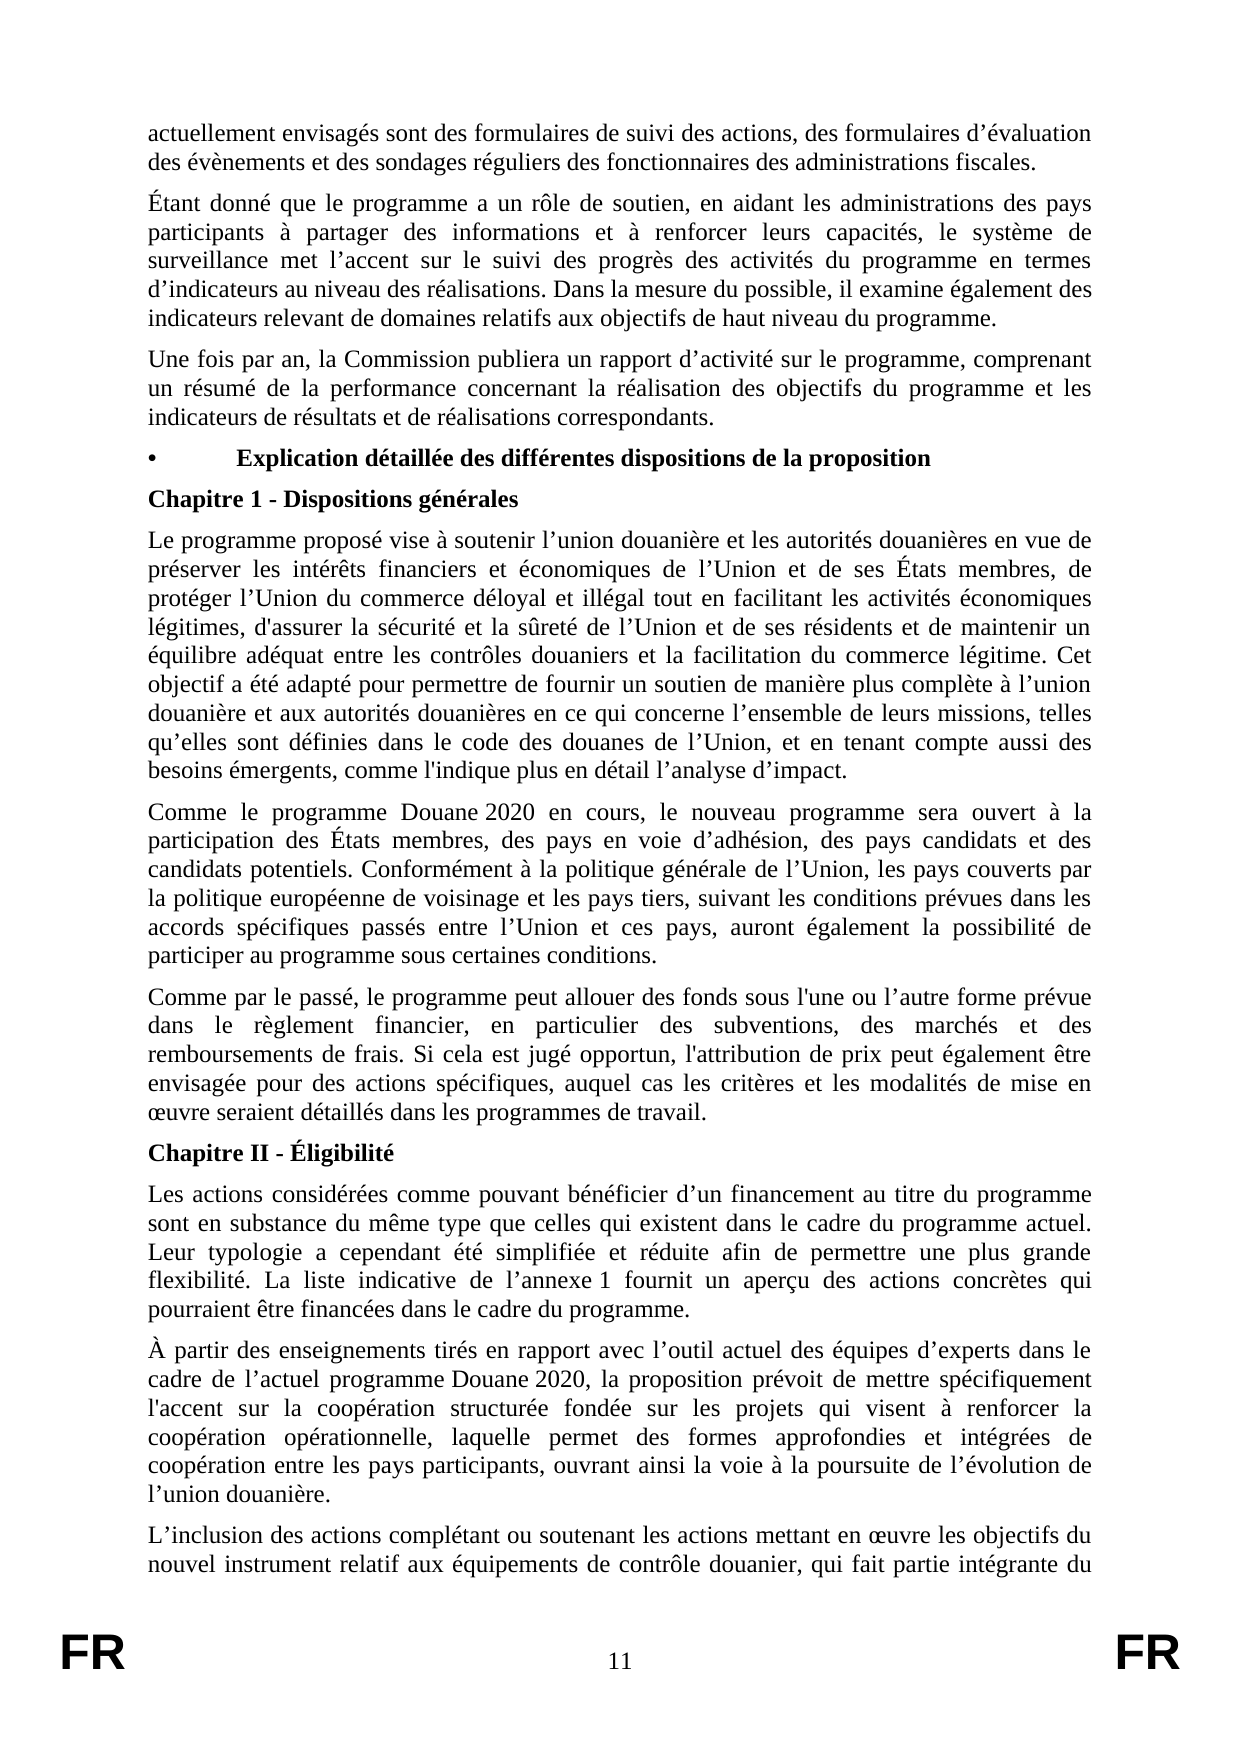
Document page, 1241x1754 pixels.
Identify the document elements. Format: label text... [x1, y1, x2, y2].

text Les actions considérées comme pouvant bénéficier d’un financement au titre du programme sont en substance du même type que celles qui existent dans le cadre du programme actuel. Leur typologie a cependant été simplifiée et réduite afin de permettre une plus grande flexibilité. La liste indicative de l’annexe 1 fournit un aperçu des actions concrètes qui pourraient être financées dans le cadre du programme. [148, 1179, 1093, 1323]
text Étant donné que le programme a un rôle de soutien, en aidant les administrations des pays participants à partager des informations et à renforcer leurs capacités, le système de surveillance met l’accent sur le suivi des progrès des activités du programme en termes d’indicateurs au niveau des réalisations. Dans la mesure du possible, il examine également des indicateurs relevant de domaines relatifs aux objectifs de haut niveau du programme. [148, 188, 1093, 332]
text Comme le programme Douane 2020 en cours, le nouveau programme sera ouvert à la participation des États membres, des pays en voie d’adhésion, des pays candidats et des candidats potentiels. Conformément à la politique générale de l’Union, les pays couverts par la politique européenne de voisinage et les pays tiers, suivant les conditions prévues dans les accords spécifiques passés entre l’Union et ces pays, auront également la possibilité de participer au programme sous certaines conditions. [148, 797, 1093, 969]
text À partir des enseignements tirés en rapport avec l’outil actuel des équipes d’experts dans le cadre de l’actuel programme Douane 2020, la proposition prévoit de mettre spécifiquement l'accent sur la coopération structurée fondée sur les projets qui visent à renforcer la coopération opérationnelle, laquelle permet des formes approfondies et intégrées de coopération entre les pays participants, ouvrant ainsi la voie à la poursuite de l’évolution de l’union douanière. [148, 1336, 1093, 1508]
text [148, 1521, 1093, 1578]
text Une fois par an, la Commission publiera un rapport d’activité sur le programme, comprenant un résumé de la performance concernant la réalisation des objectifs du programme et les indicateurs de résultats et de réalisations correspondants. [148, 344, 1093, 431]
text Comme par le passé, le programme peut allouer des fonds sous l'une ou l’autre forme prévue dans le règlement financier, en particulier des subventions, des marchés et des remboursements de frais. Si cela est jugé opportun, l'attribution de prix peut également être envisagée pour des actions spécifiques, auquel cas les critères et les modalités de mise en œuvre seraient détaillés dans les programmes de travail. [148, 982, 1093, 1126]
subtitle • Explication détaillée des différentes dispositions de la proposition [148, 443, 1093, 472]
text Chapitre II - Éligibilité [148, 1138, 1093, 1167]
text Chapitre 1 - Dispositions générales [148, 484, 1093, 513]
text Le programme proposé vise à soutenir l’union douanière et les autorités douanières en vue de préserver les intérêts financiers et économiques de l’Union et de ses États membres, de protéger l’Union du commerce déloyal et illégal tout en facilitant les activités économiques légitimes, d'assurer la sécurité et la sûreté de l’Union et de ses résidents et de maintenir un équilibre adéquat entre les contrôles douaniers et la facilitation du commerce légitime. Cet objectif a été adapté pour permettre de fournir un soutien de manière plus complète à l’union douanière et aux autorités douanières en ce qui concerne l’ensemble de leurs missions, telles qu’elles sont définies dans le code des douanes de l’Union, et en tenant compte aussi des besoins émergents, comme l'indique plus en détail l’analyse d’impact. [148, 526, 1093, 784]
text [148, 118, 1093, 176]
